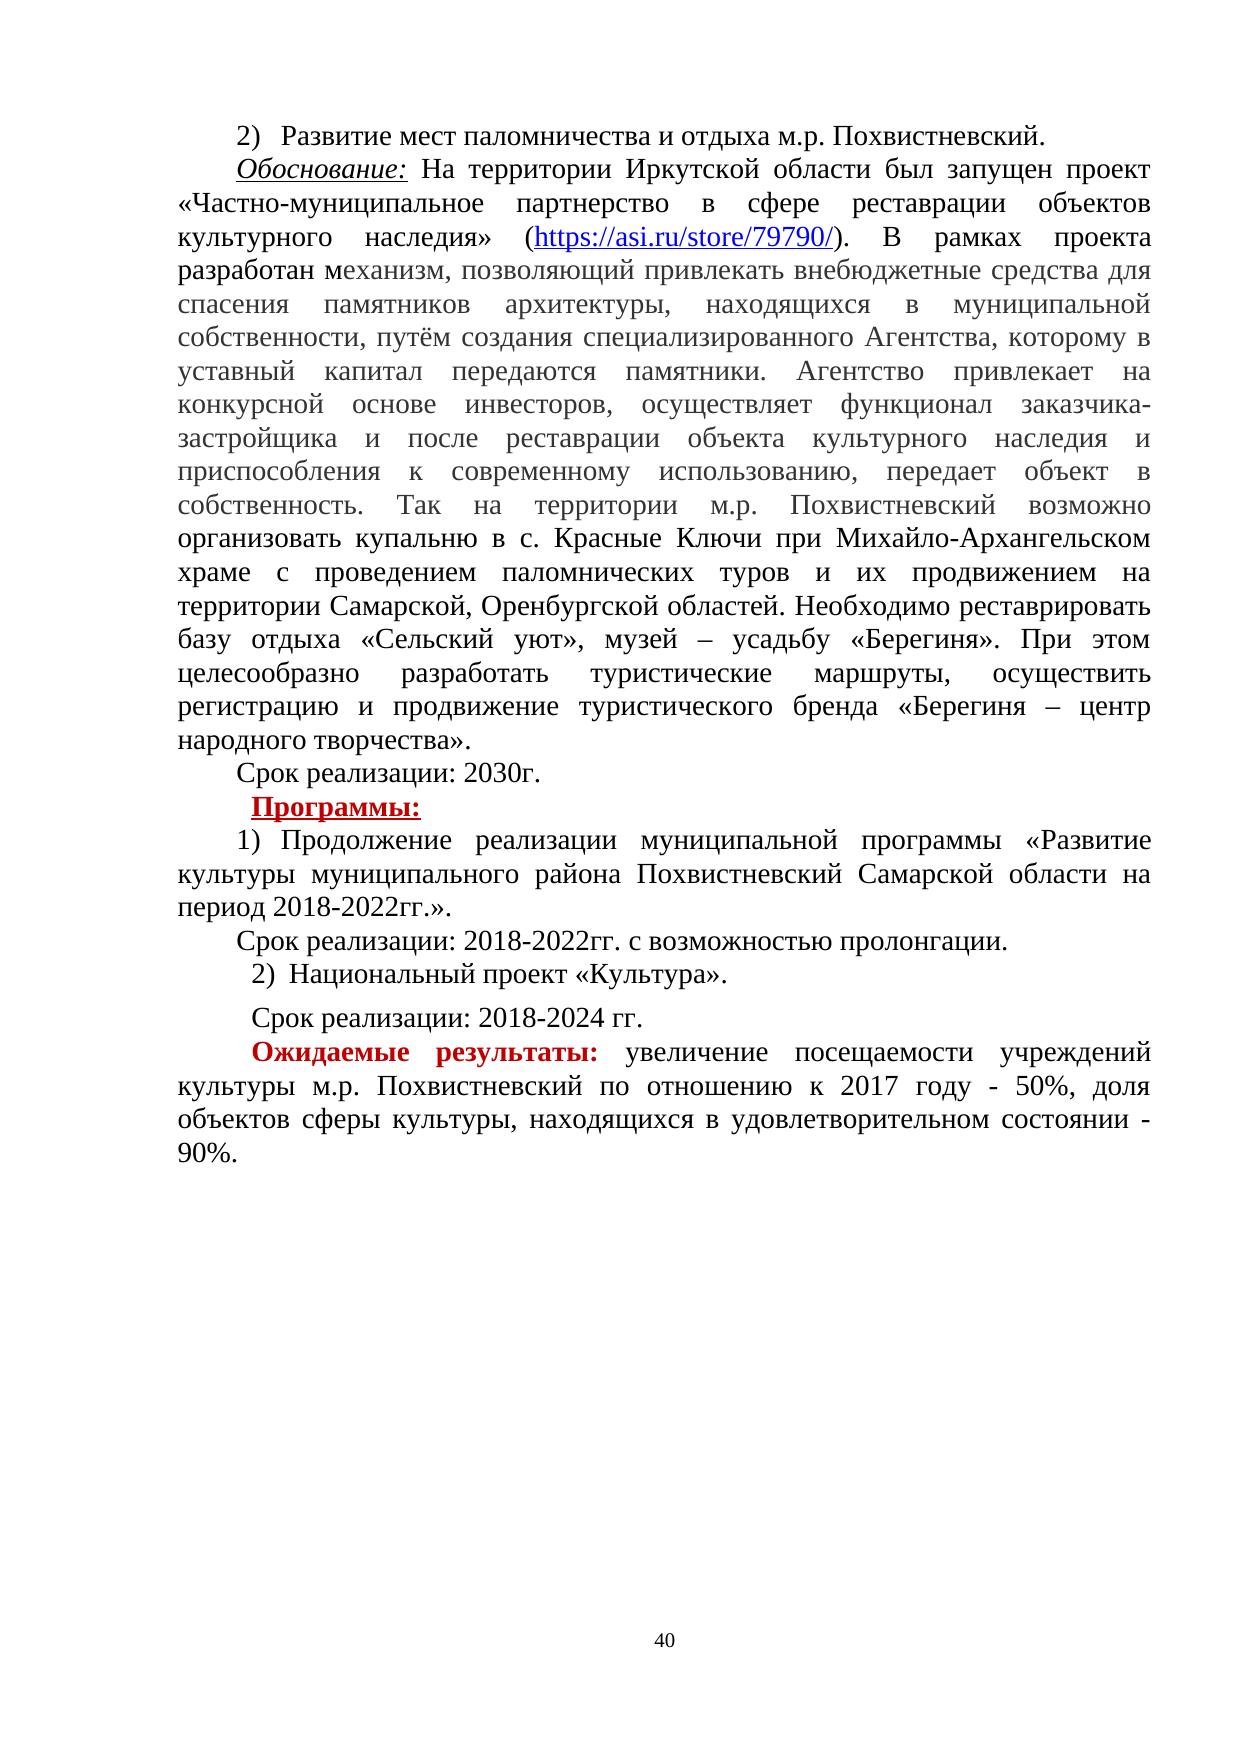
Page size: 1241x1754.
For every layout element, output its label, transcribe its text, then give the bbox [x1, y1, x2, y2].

text Ожидаемые результаты: увеличение посещаемости учреждений культуры м.р. Похвистневский по отношению к 2017 году - 50%, доля объектов сферы культуры, находящихся в удовлетворительном состоянии - 90%. [177, 1034, 1152, 1168]
text Срок реализации: 2018-2024 гг. [251, 1001, 1152, 1034]
text Срок реализации: 2018-2022гг. с возможностью пролонгации. [177, 923, 1152, 957]
text Срок реализации: 2030г. [177, 755, 1152, 789]
list Национальный проект «Культура». [251, 957, 1152, 990]
list Продолжение реализации муниципальной программы «Развитие культуры муниципального района Похвистневский Самарской области на период 2018-2022гг.». [177, 822, 1152, 923]
list Развитие мест паломничества и отдыха м.р. Похвистневский. [177, 118, 1152, 152]
text Программы: [177, 789, 1152, 822]
text Обоснование: На территории Иркутской области был запущен проект «Частно-муниципальное партнерство в сфере реставрации объектов культурного наследия» (https://asi.ru/store/79790/). В рамках проекта разработан механизм, позволяющий привлекать внебюджетные средства для спасения памятников архитектуры, находящихся в муниципальной собственности, путём создания специализированного Агентства, которому в уставный капитал передаются памятники. Агентство привлекает на конкурсной основе инвесторов, осуществляет функционал заказчика-застройщика и после реставрации объекта культурного наследия и приспособления к современному использованию, передает объект в собственность. Так на территории м.р. Похвистневский возможно организовать купальню в с. Красные Ключи при Михайло-Архангельском храме с проведением паломнических туров и их продвижением на территории Самарской, Оренбургской областей. Необходимо реставрировать базу отдыха «Сельский уют», музей – усадьбу «Берегиня». При этом целесообразно разработать туристические маршруты, осуществить регистрацию и продвижение туристического бренда «Берегиня – центр народного творчества». [177, 152, 1152, 755]
